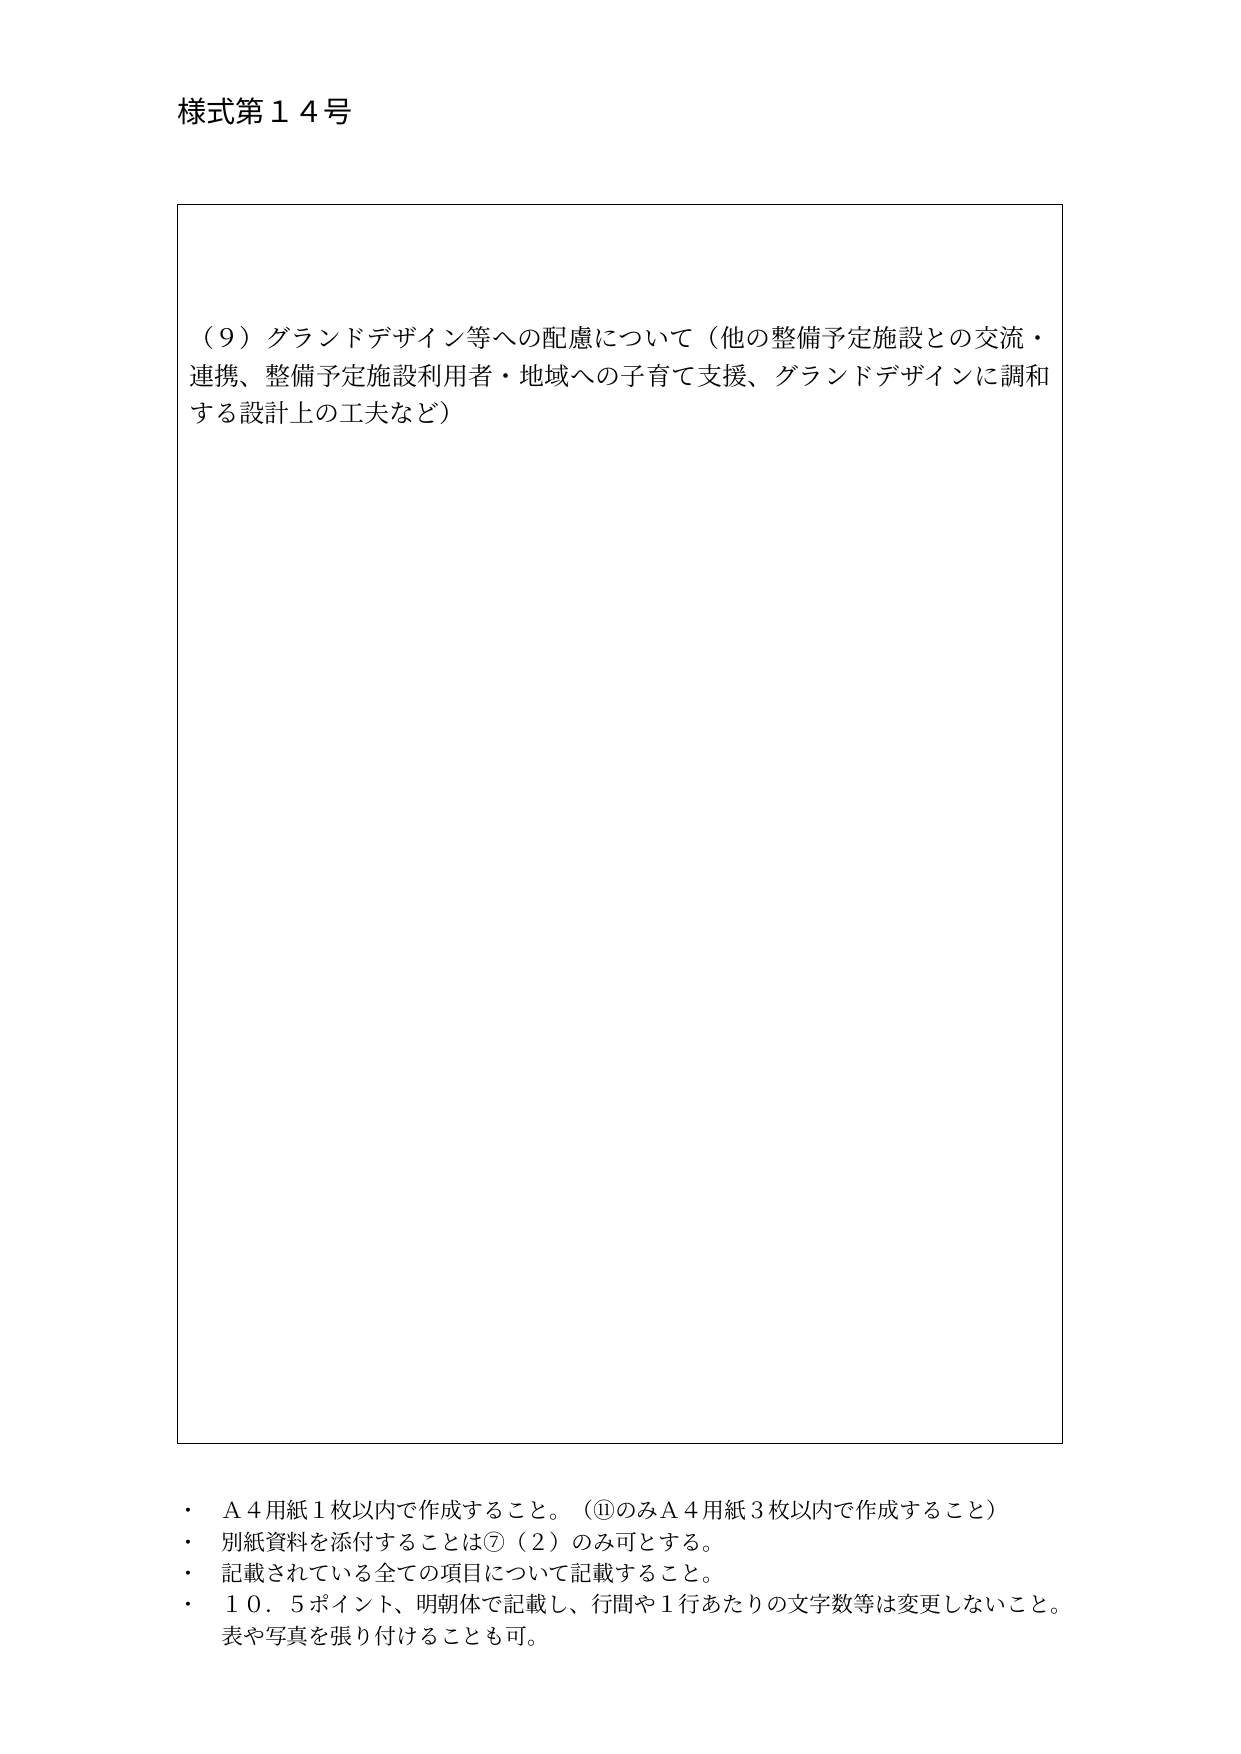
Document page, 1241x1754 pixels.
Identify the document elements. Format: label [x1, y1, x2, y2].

table_header [178, 205, 1062, 1443]
